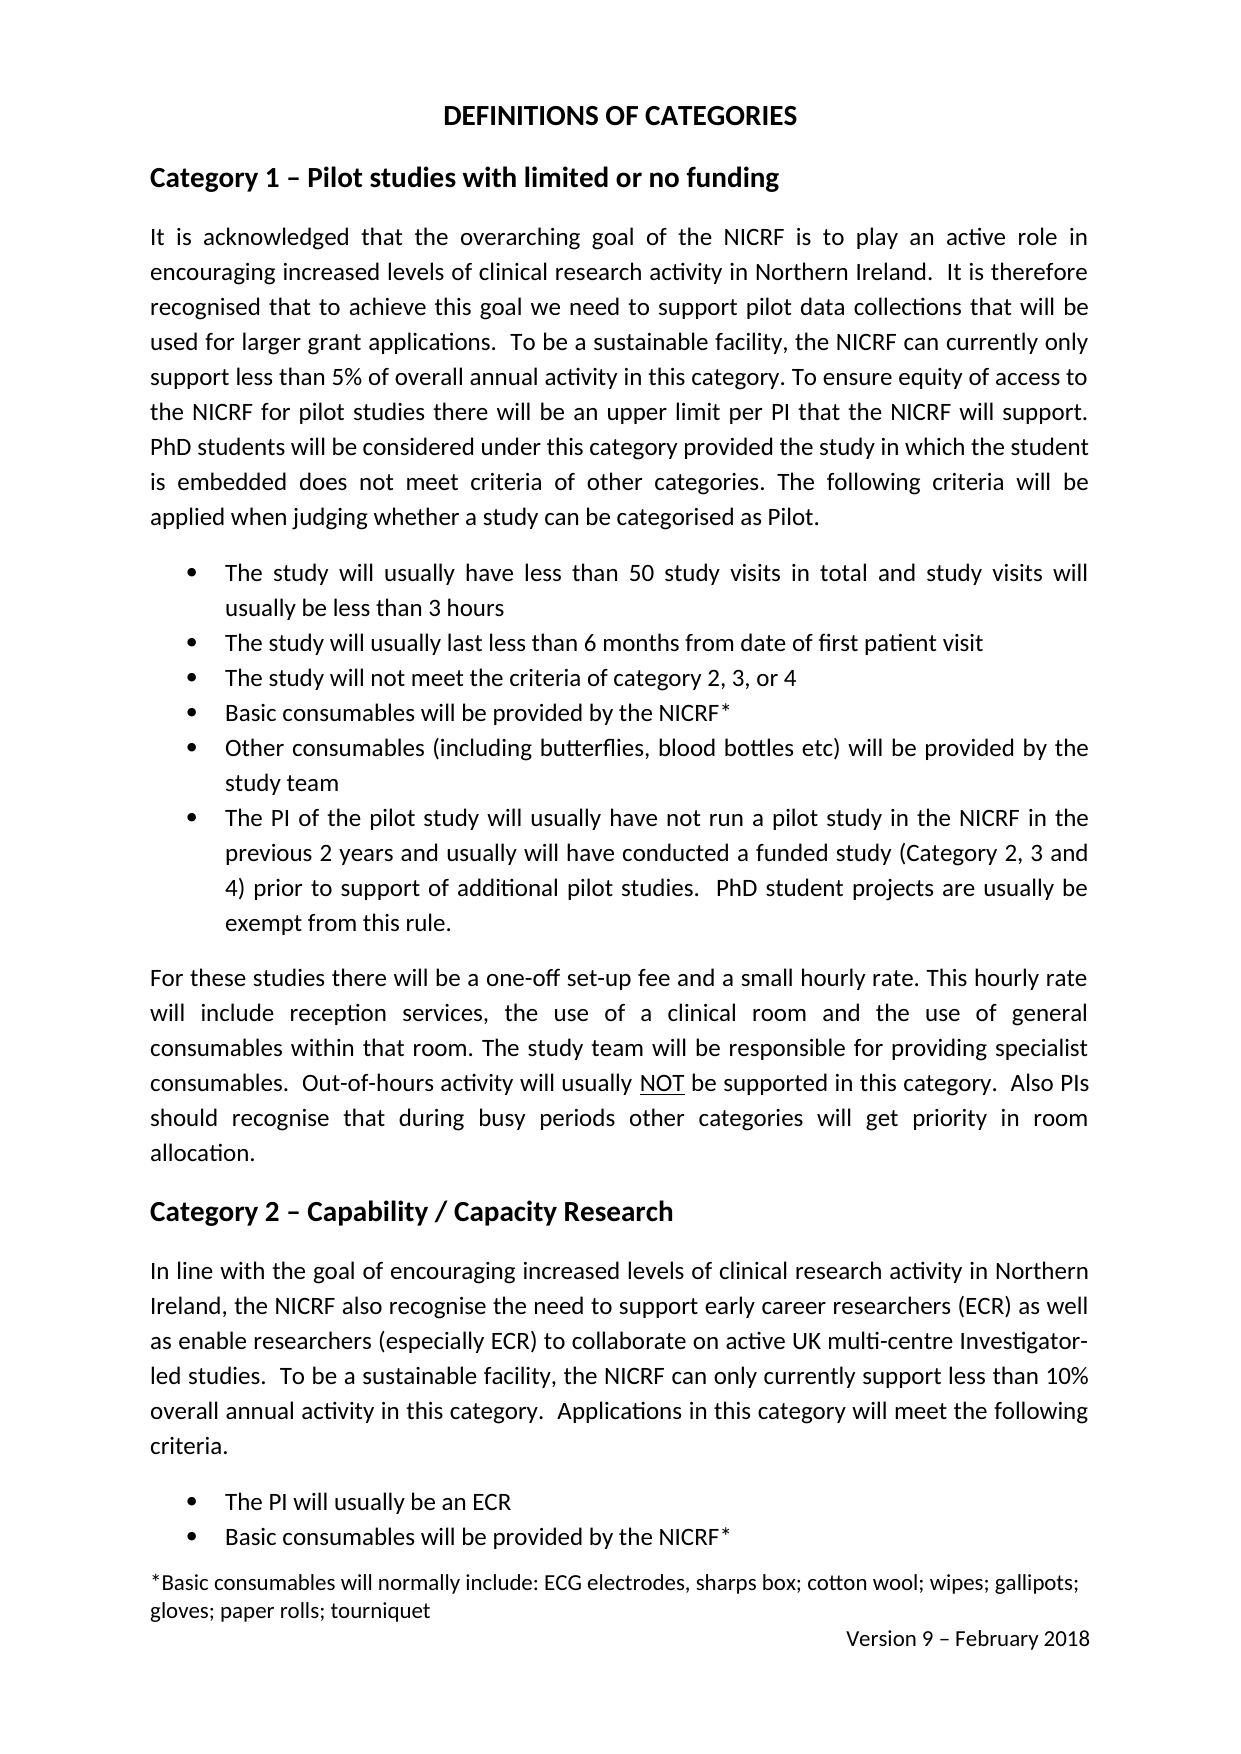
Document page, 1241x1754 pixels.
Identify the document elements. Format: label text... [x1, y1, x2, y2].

text Category 1 – Pilot studies with limited or no funding [150, 159, 1090, 195]
list Basic consumables will be provided by the NICRF* [187, 697, 1090, 727]
text It is acknowledged that the overarching goal of the NICRF is to play an active role in encouraging increased levels of clinical research activity in Northern Ireland. It is therefore recognised that to achieve this goal we need to support pilot data collections that will be used for larger grant applications. To be a sustainable facility, the NICRF can currently only support less than 5% of overall annual activity in this category. To ensure equity of access to the NICRF for pilot studies there will be an upper limit per PI that the NICRF will support. PhD students will be considered under this category provided the study in which the student is embedded does not meet criteria of other categories. The following criteria will be applied when judging whether a study can be categorised as Pilot. [150, 221, 1090, 531]
text DEFINITIONS OF CATEGORIES [150, 97, 1090, 133]
text In line with the goal of encouraging increased levels of clinical research activity in Northern Ireland, the NICRF also recognise the need to support early career researchers (ECR) as well as enable researchers (especially ECR) to collaborate on active UK multi-centre Investigator-led studies. To be a sustainable facility, the NICRF can only currently support less than 10% overall annual activity in this category. Applications in this category will meet the following criteria. [150, 1255, 1090, 1461]
list The study will not meet the criteria of category 2, 3, or 4 [187, 662, 1090, 692]
list The PI of the pilot study will usually have not run a pilot study in the NICRF in the previous 2 years and usually will have conducted a funded study (Category 2, 3 and 4) prior to support of additional pilot studies. PhD student projects are usually be exempt from this rule. [187, 802, 1090, 937]
list Other consumables (including butterflies, blood bottles etc) will be provided by the study team [187, 732, 1090, 797]
list The study will usually have less than 50 study visits in total and study visits will usually be less than 3 hours [187, 557, 1090, 622]
list The study will usually last less than 6 months from date of first patient visit [187, 627, 1090, 657]
text For these studies there will be a one-off set-up fee and a small hourly rate. This hourly rate will include reception services, the use of a clinical room and the use of general consumables within that room. The study team will be responsible for providing specialist consumables. Out-of-hours activity will usually NOT be supported in this category. Also PIs should recognise that during busy periods other categories will get priority in room allocation. [150, 963, 1090, 1168]
text Category 2 – Capability / Capacity Research [150, 1193, 1090, 1229]
list Basic consumables will be provided by the NICRF* [187, 1521, 1090, 1552]
list The PI will usually be an ECR [187, 1486, 1090, 1517]
